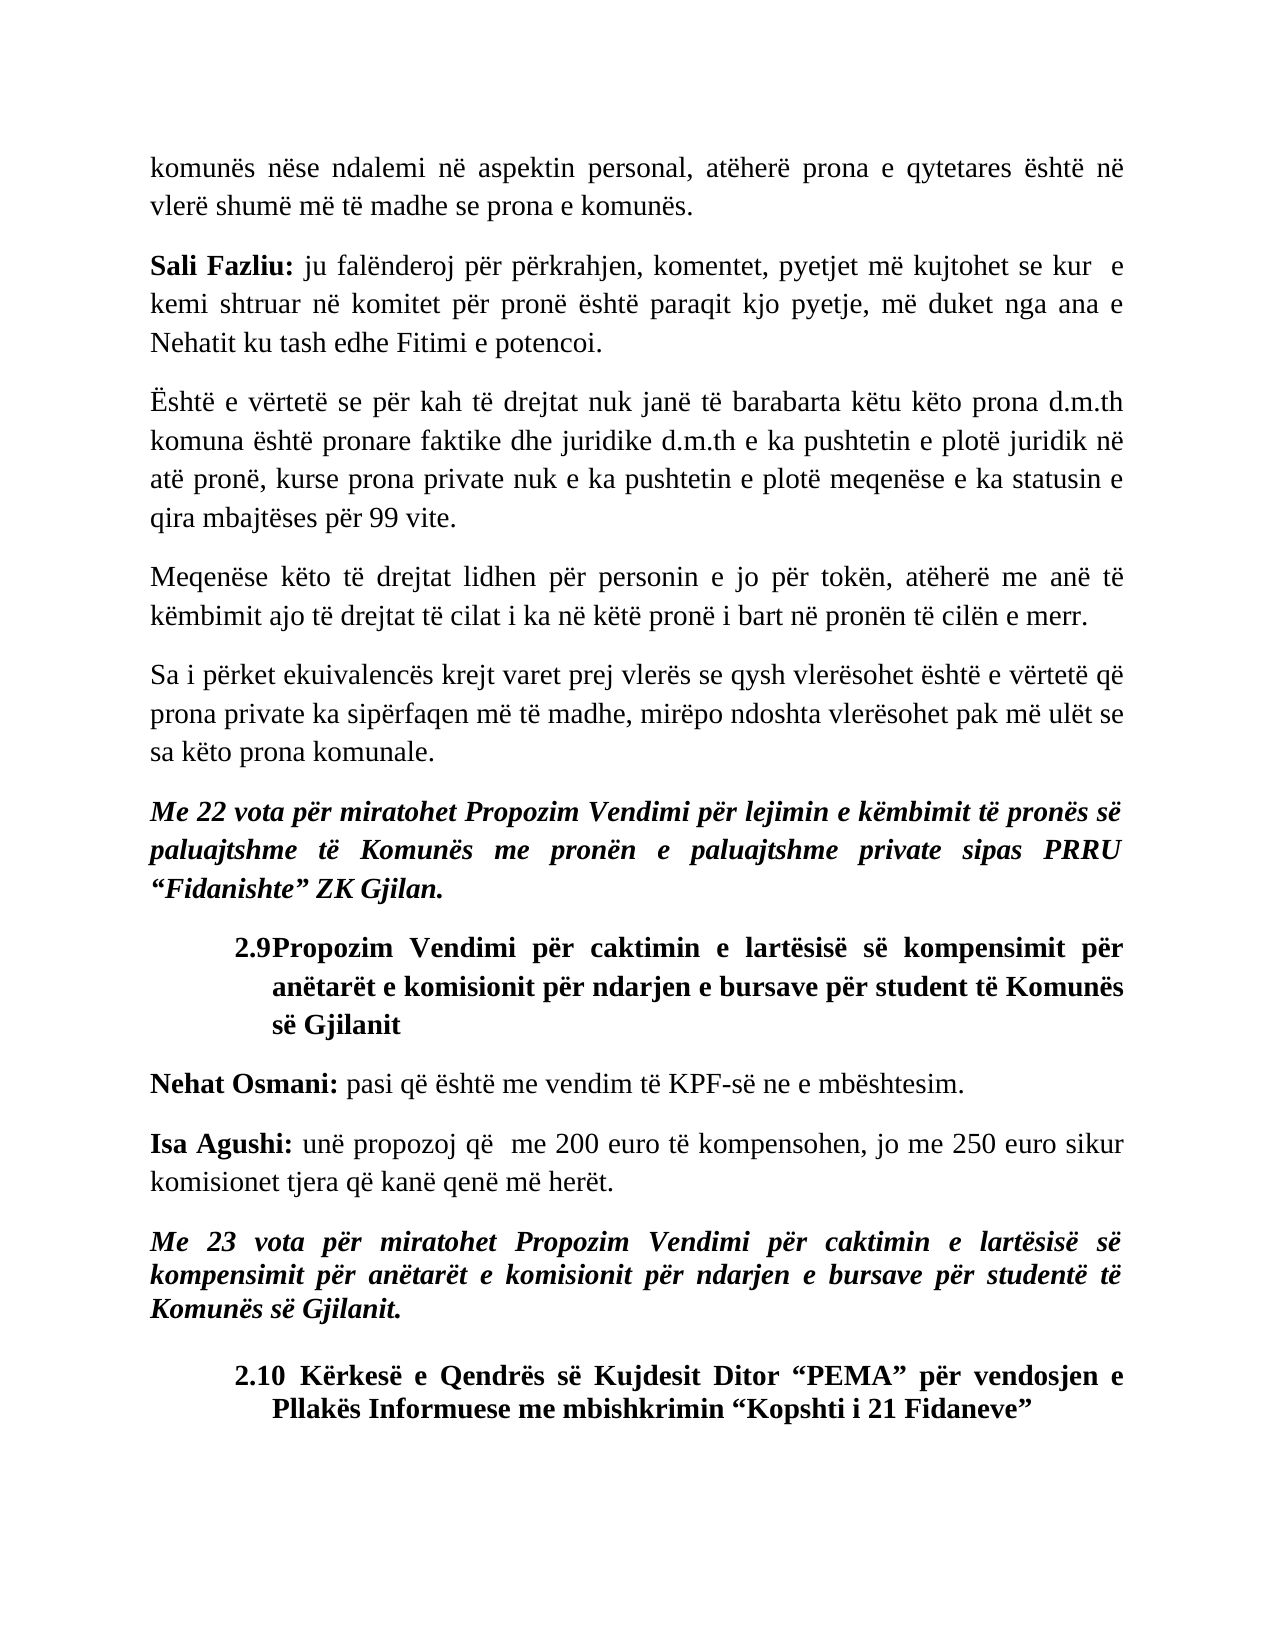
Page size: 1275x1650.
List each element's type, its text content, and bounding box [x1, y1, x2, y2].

text Është e vërtetë se për kah të drejtat nuk janë të barabarta këtu këto prona d.m.th komuna është pronare faktike dhe juridike d.m.th e ka pushtetin e plotë juridik në atë pronë, kurse prona private nuk e ka pushtetin e plotë meqenëse e ka statusin e qira mbajtëses për 99 vite. [150, 384, 1125, 533]
text Meqenëse këto të drejtat lidhen për personin e jo për tokën, atëherë me anë të këmbimit ajo të drejtat të cilat i ka në këtë pronë i bart në pronën të cilën e merr. [150, 559, 1125, 631]
text Sali Fazliu: ju falënderoj për përkrahjen, komentet, pyetjet më kujtohet se kur e kemi shtruar në komitet për pronë është paraqit kjo pyetje, më duket nga ana e Nehatit ku tash edhe Fitimi e potencoi. [150, 248, 1125, 358]
text Isa Agushi: unë propozoj që me 200 euro të kompensohen, jo me 250 euro sikur komisionet tjera që kanë qenë më herët. [150, 1126, 1125, 1198]
text Me 22 vota për miratohet Propozim Vendimi për lejimin e këmbimit të pronës së paluajtshme të Komunës me pronën e paluajtshme private sipas PRRU “Fidanishte” ZK Gjilan. [150, 794, 1125, 904]
list Propozim Vendimi për caktimin e lartësisë së kompensimit për anëtarët e komisionit për ndarjen e bursave për student të Komunës së Gjilanit [234, 930, 1125, 1041]
list Kërkesë e Qendrës së Kujdesit Ditor “PEMA” për vendosjen e Pllakës Informuese me mbishkrimin “Kopshti i 21 Fidaneve” [234, 1358, 1125, 1425]
text Sa i përket ekuivalencës krejt varet prej vlerës se qysh vlerësohet është e vërtetë që prona private ka sipërfaqen më të madhe, mirëpo ndoshta vlerësohet pak më ulët se sa këto prona komunale. [150, 657, 1125, 768]
text Me 23 vota për miratohet Propozim Vendimi për caktimin e lartësisë së kompensimit për anëtarët e komisionit për ndarjen e bursave për studentë të Komunës së Gjilanit. [150, 1224, 1125, 1324]
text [150, 150, 1125, 222]
text Nehat Osmani: pasi që është me vendim të KPF-së ne e mbështesim. [150, 1067, 1125, 1100]
